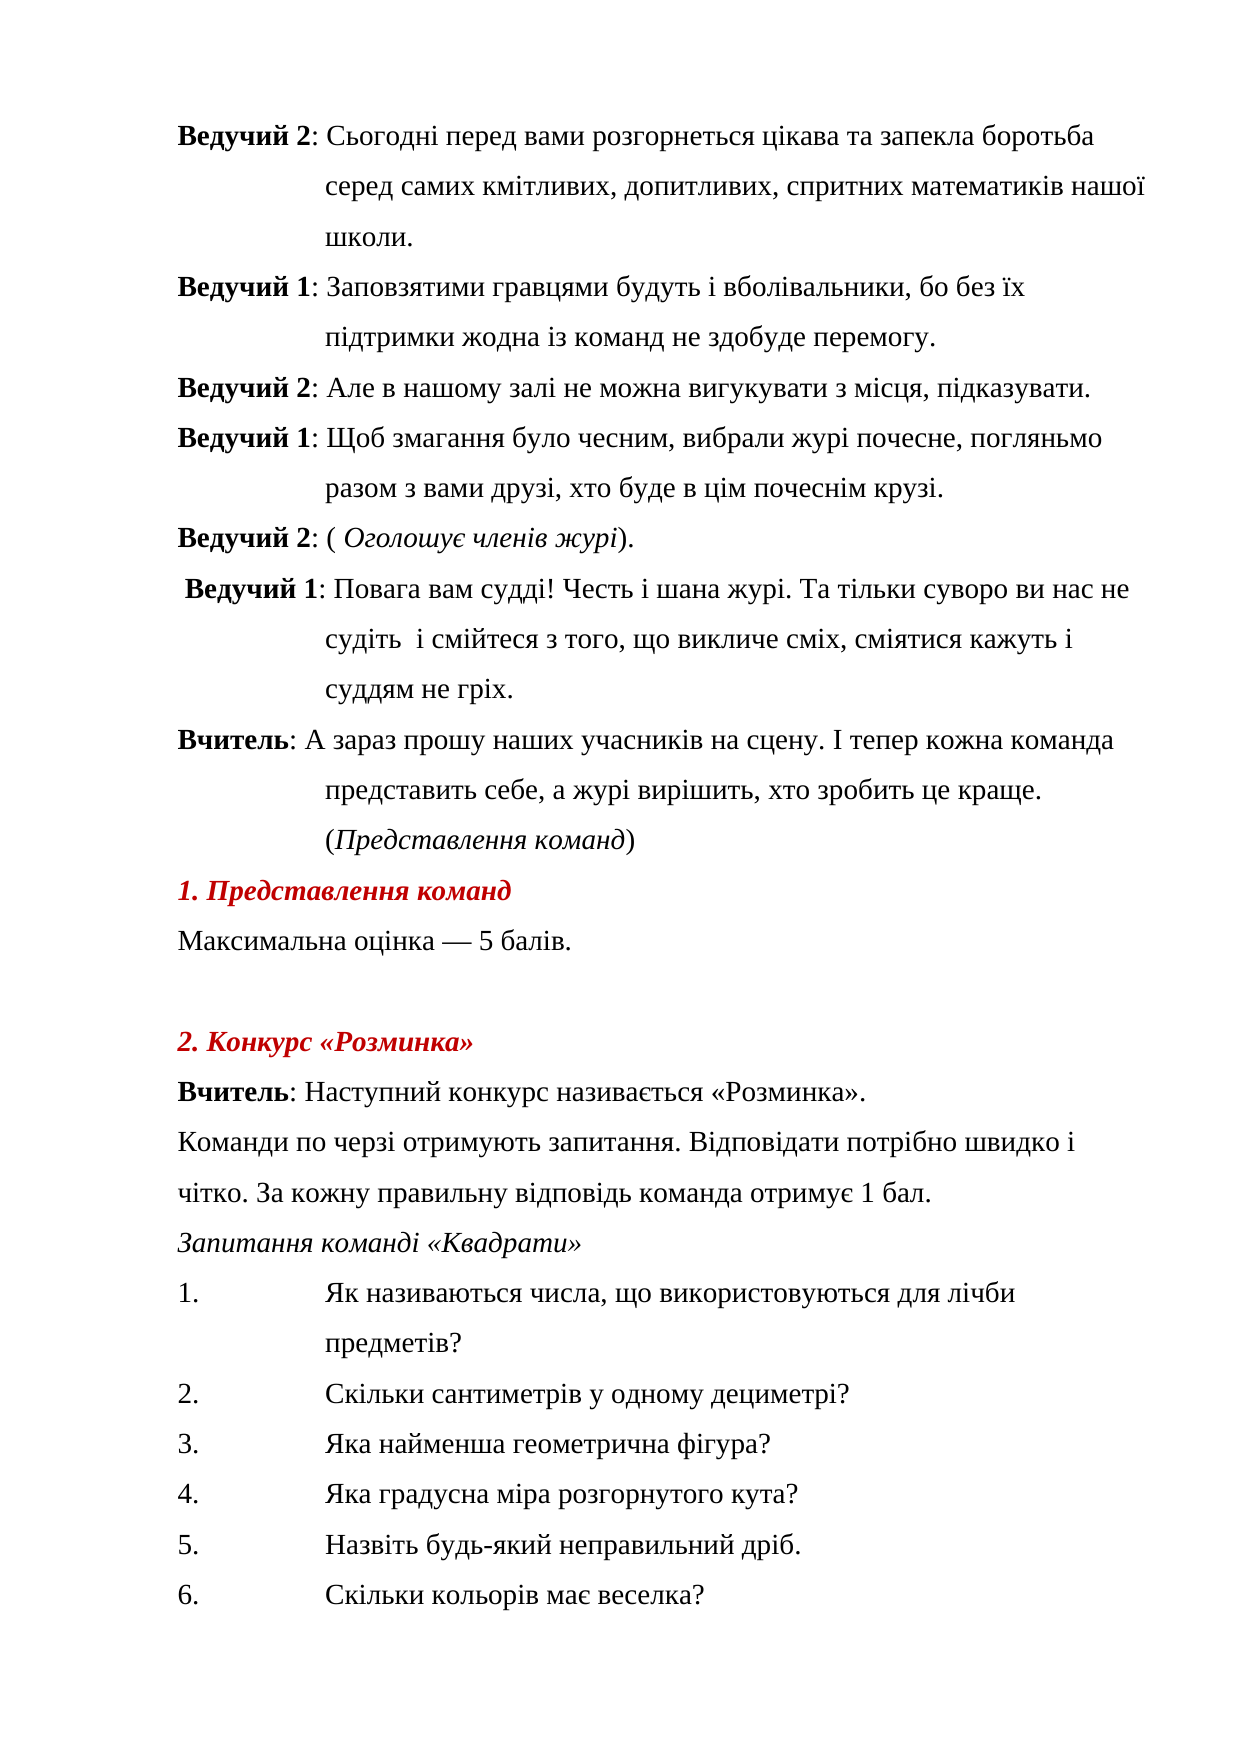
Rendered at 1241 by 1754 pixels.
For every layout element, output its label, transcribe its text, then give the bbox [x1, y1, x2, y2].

text Команди по черзі отримують запитання. Відповідати потрібно швидко і чітко. За кожну правильну відповідь команда отримує 1 бал. [177, 1124, 1152, 1208]
text Ведучий 1: Заповзятими гравцями будуть і вболівальники, бо без їх підтримки жодна із команд не здобуде перемогу. [177, 269, 1152, 353]
text 6. Скільки кольорів має веселка? [177, 1577, 1152, 1611]
text Ведучий 2: Але в нашому залі не можна вигукувати з місця, підказувати. [177, 370, 1152, 403]
text 2. Скільки сантиметрів у одному дециметрі? [177, 1376, 1152, 1409]
text Ведучий 2: ( Оголошує членів журі). [177, 521, 1152, 554]
text 5. Назвіть будь-який неправильний дріб. [177, 1527, 1152, 1560]
text Вчитель: А зараз прошу наших учасників на сцену. І тепер кожна команда представить себе, а журі вирішить, хто зробить це краще. (Представлення команд) [177, 722, 1152, 856]
text Максимальна оцінка — 5 балів. [177, 923, 1152, 957]
text 4. Яка градусна міра розгорнутого кута? [177, 1477, 1152, 1510]
text Запитання команді «Квадрати» [177, 1225, 1152, 1258]
text 1. Як називаються числа, що використовуються для лічби предметів? [177, 1275, 1152, 1359]
text Ведучий 2: Сьогодні перед вами розгорнеться цікава та запекла боротьба серед самих кмітливих, допитливих, спритних математиків нашої школи. [177, 118, 1152, 252]
text 1. Представлення команд [177, 873, 1152, 906]
text Ведучий 1: Повага вам судді! Честь і шана журі. Та тільки суворо ви нас не судіть і смійтеся з того, що викличе сміх, сміятися кажуть і суддям не гріх. [177, 571, 1152, 705]
text 2. Конкурс «Розминка» [177, 1024, 1152, 1057]
text Вчитель: Наступний конкурс називається «Розминка». [177, 1074, 1152, 1108]
text 3. Яка найменша геометрична фігура? [177, 1426, 1152, 1460]
text Ведучий 1: Щоб змагання було чесним, вибрали журі почесне, погляньмо разом з вами друзі, хто буде в цім почеснім крузі. [177, 420, 1152, 504]
